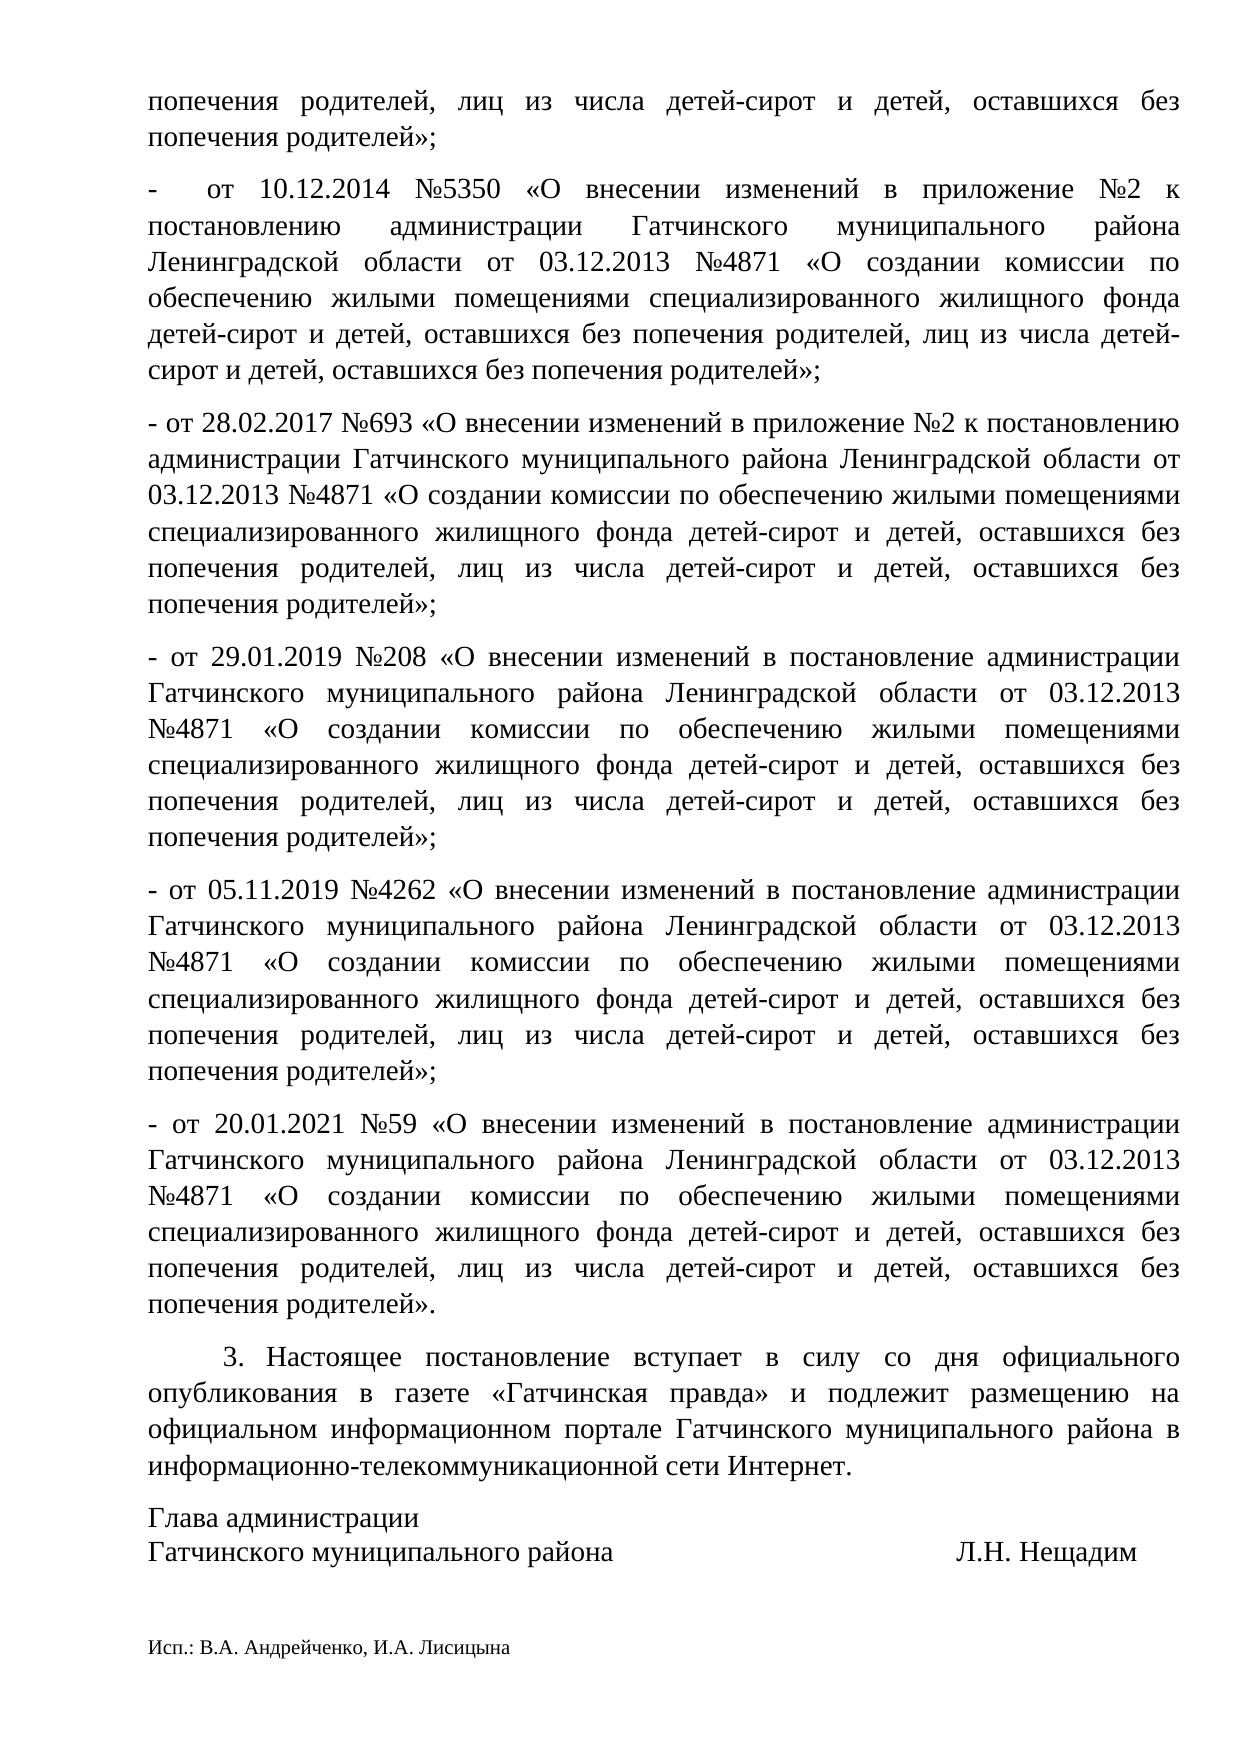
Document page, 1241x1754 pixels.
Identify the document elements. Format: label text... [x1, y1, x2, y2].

text Глава администрации [148, 1501, 1181, 1534]
list Настоящее постановление вступает в силу со дня официального опубликования в газете «Гатчинская правда» и подлежит размещению на официальном информационном портале Гатчинского муниципального района в информационно-телекоммуникационной сети Интернет. [148, 1339, 1181, 1481]
text - от 28.02.2017 №693 «О внесении изменений в приложение №2 к постановлению администрации Гатчинского муниципального района Ленинградской области от 03.12.2013 №4871 «О создании комиссии по обеспечению жилыми помещениями специализированного жилищного фонда детей-сирот и детей, оставшихся без попечения родителей, лиц из числа детей-сирот и детей, оставшихся без попечения родителей»; [148, 405, 1181, 619]
text Исп.: В.А. Андрейченко, И.А. Лисицына [148, 1635, 1181, 1659]
text Гатчинского муниципального района Л.Н. Нещадим [148, 1534, 1181, 1568]
text - от 10.12.2014 №5350 «О внесении изменений в приложение №2 к постановлению администрации Гатчинского муниципального района Ленинградской области от 03.12.2013 №4871 «О создании комиссии по обеспечению жилыми помещениями специализированного жилищного фонда детей-сирот и детей, оставшихся без попечения родителей, лиц из числа детей-сирот и детей, оставшихся без попечения родителей»; [148, 172, 1181, 386]
text - от 29.01.2019 №208 «О внесении изменений в постановление администрации Гатчинского муниципального района Ленинградской области от 03.12.2013 №4871 «О создании комиссии по обеспечению жилыми помещениями специализированного жилищного фонда детей-сирот и детей, оставшихся без попечения родителей, лиц из числа детей-сирот и детей, оставшихся без попечения родителей»; [148, 639, 1181, 853]
text - от 20.01.2021 №59 «О внесении изменений в постановление администрации Гатчинского муниципального района Ленинградской области от 03.12.2013 №4871 «О создании комиссии по обеспечению жилыми помещениями специализированного жилищного фонда детей-сирот и детей, оставшихся без попечения родителей, лиц из числа детей-сирот и детей, оставшихся без попечения родителей». [148, 1106, 1181, 1320]
text - от 05.11.2019 №4262 «О внесении изменений в постановление администрации Гатчинского муниципального района Ленинградской области от 03.12.2013 №4871 «О создании комиссии по обеспечению жилыми помещениями специализированного жилищного фонда детей-сирот и детей, оставшихся без попечения родителей, лиц из числа детей-сирот и детей, оставшихся без попечения родителей»; [148, 872, 1181, 1087]
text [148, 83, 1181, 152]
